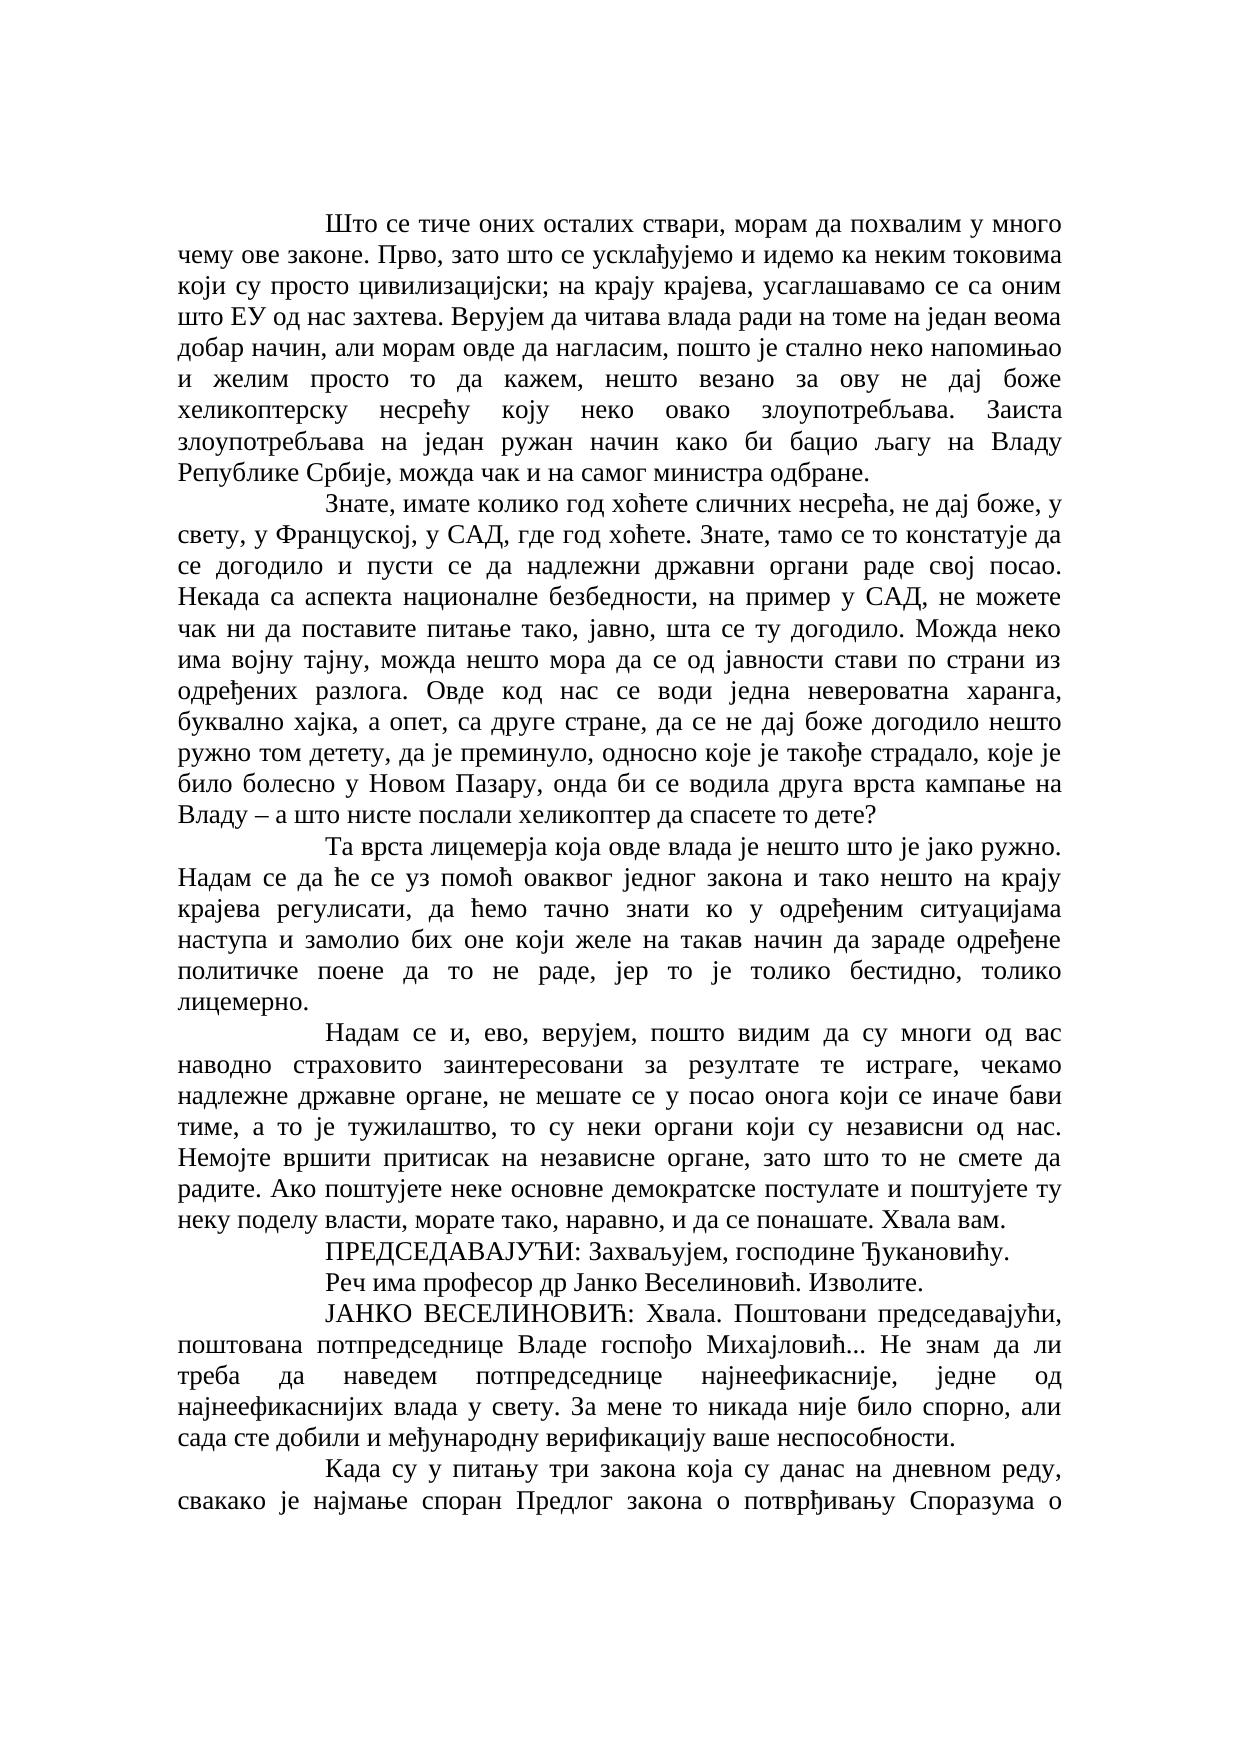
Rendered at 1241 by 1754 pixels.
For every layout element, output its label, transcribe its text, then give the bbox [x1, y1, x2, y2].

text Знате, имате колико год хоћете сличних несрећа, не дај боже, у свету, у Француској, у САД, где год хоћете. Знате, тамо се то констатује да се догодило и пусти се да надлежни државни органи раде свој посао. Некада са аспекта националне безбедности, на пример у САД, не можете чак ни да поставите питање тако, јавно, шта се ту догодило. Можда неко има војну тајну, можда нешто мора да се од јавности стави по страни из одређених разлога. Овде код нас се води једна невероватна харанга, буквално хајка, а опет, са друге стране, да се не дај боже догодило нешто ружно том детету, да је преминуло, односно које је такође страдало, које је било болесно у Новом Пазару, онда би се водила друга врста кампање на Владу – а што нисте послали хеликоптер да спасете то дете? [177, 487, 1063, 830]
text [177, 1453, 1063, 1515]
text Што се тиче оних осталих ствари, морам да похвалим у много чему ове законе. Прво, зато што се усклађујемо и идемо ка неким токовима који су просто цивилизацијски; на крају крајева, усаглашавамо се са оним што ЕУ од нас захтева. Верујем да читава влада ради на томе на један веома добар начин, али морам овде да нагласим, пошто је стално неко напомињао и желим просто то да кажем, нешто везано за ову не дај боже хеликоптерску несрећу коју неко овако злоупотребљава. Заиста злоупотребљава на један ружан начин како би бацио љагу на Владу Републике Србије, можда чак и на самог министра одбране. [177, 207, 1063, 487]
text Надам се и, ево, верујем, пошто видим да су многи од вас наводно страховито заинтересовани за резултате те истраге, чекамо надлежне државне органе, не мешате се у посао онога који се иначе бави тиме, а то је тужилаштво, то су неки органи који су независни од нас. Немојте вршити притисак на независне органе, зато што то не смете да радите. Ако поштујете неке основне демократске постулате и поштујете ту неку поделу власти, морате тако, наравно, и да се понашате. Хвала вам. [177, 1017, 1063, 1234]
text Та врста лицемерја која овде влада је нешто што је јако ружно. Надам се да ће се уз помоћ оваквог једног закона и тако нешто на крају крајева регулисати, да ћемо тачно знати ко у одређеним ситуацијама наступа и замолио бих оне који желе на такав начин да зараде одређене политичке поене да то не раде, јер то је толико бестидно, толико лицемерно. [177, 830, 1063, 1017]
text ПРЕДСЕДАВАЈУЋИ: Захваљујем, господине Ђукановићу. [177, 1234, 1063, 1266]
text Реч има професор др Јанко Веселиновић. Изволите. [177, 1266, 1063, 1297]
text ЈАНКО ВЕСЕЛИНОВИЋ: Хвала. Поштовани председавајући, поштована потпредседнице Владе госпођо Михајловић... Не знам да ли треба да наведем потпредседнице најнеефикасније, једне од најнеефикаснијих влада у свету. За мене то никада није било спорно, али сада сте добили и међународну верификацију ваше неспособности. [177, 1297, 1063, 1453]
